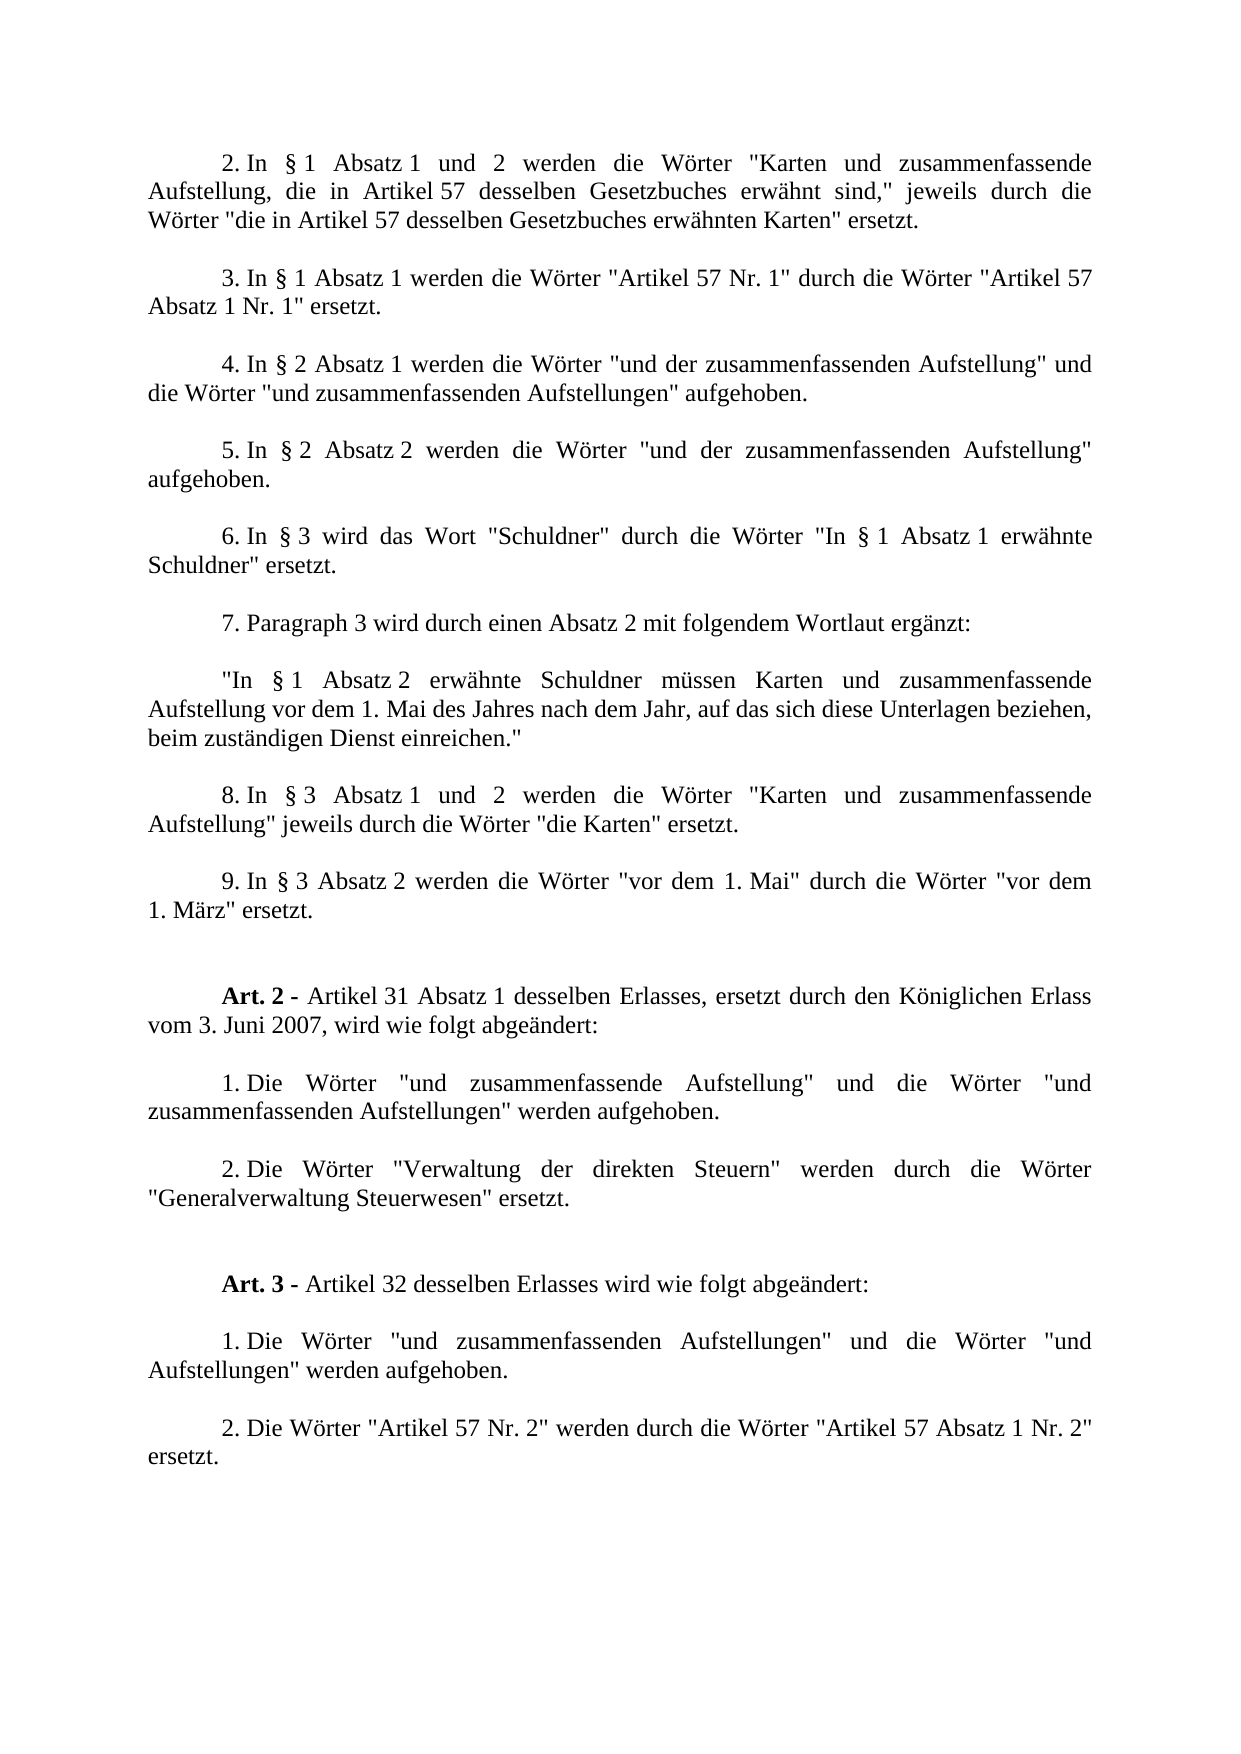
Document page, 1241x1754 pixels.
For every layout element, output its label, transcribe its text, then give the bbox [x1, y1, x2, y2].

text 1. Die Wörter "und zusammenfassenden Aufstellungen" und die Wörter "und Aufstellungen" werden aufgehoben. [148, 1326, 1092, 1384]
text Art. 2 - Artikel 31 Absatz 1 desselben Erlasses, ersetzt durch den Königlichen Erlass vom 3. Juni 2007, wird wie folgt abgeändert: [148, 981, 1092, 1039]
text 8. In § 3 Absatz 1 und 2 werden die Wörter "Karten und zusammenfassende Aufstellung" jeweils durch die Wörter "die Karten" ersetzt. [148, 780, 1092, 838]
text 2. Die Wörter "Verwaltung der direkten Steuern" werden durch die Wörter "Generalverwaltung Steuerwesen" ersetzt. [148, 1154, 1092, 1211]
text Art. 3 - Artikel 32 desselben Erlasses wird wie folgt abgeändert: [148, 1269, 1092, 1298]
text 5. In § 2 Absatz 2 werden die Wörter "und der zusammenfassenden Aufstellung" aufgehoben. [148, 435, 1092, 493]
text 9. In § 3 Absatz 2 werden die Wörter "vor dem 1. Mai" durch die Wörter "vor dem 1. März" ersetzt. [148, 866, 1092, 924]
text 2. Die Wörter "Artikel 57 Nr. 2" werden durch die Wörter "Artikel 57 Absatz 1 Nr. 2" ersetzt. [148, 1413, 1092, 1470]
text 1. Die Wörter "und zusammenfassende Aufstellung" und die Wörter "und zusammenfassenden Aufstellungen" werden aufgehoben. [148, 1068, 1092, 1125]
text "In § 1 Absatz 2 erwähnte Schuldner müssen Karten und zusammenfassende Aufstellung vor dem 1. Mai des Jahres nach dem Jahr, auf das sich diese Unterlagen beziehen, beim zuständigen Dienst einreichen." [148, 665, 1092, 751]
text 6. In § 3 wird das Wort "Schuldner" durch die Wörter "In § 1 Absatz 1 erwähnte Schuldner" ersetzt. [148, 521, 1092, 579]
text 3. In § 1 Absatz 1 werden die Wörter "Artikel 57 Nr. 1" durch die Wörter "Artikel 57 Absatz 1 Nr. 1" ersetzt. [148, 263, 1092, 320]
text 7. Paragraph 3 wird durch einen Absatz 2 mit folgendem Wortlaut ergänzt: [148, 608, 1092, 636]
text 2. In § 1 Absatz 1 und 2 werden die Wörter "Karten und zusammenfassende Aufstellung, die in Artikel 57 desselben Gesetzbuches erwähnt sind," jeweils durch die Wörter "die in Artikel 57 desselben Gesetzbuches erwähnten Karten" ersetzt. [148, 148, 1092, 234]
text 4. In § 2 Absatz 1 werden die Wörter "und der zusammenfassenden Aufstellung" und die Wörter "und zusammenfassenden Aufstellungen" aufgehoben. [148, 349, 1092, 406]
